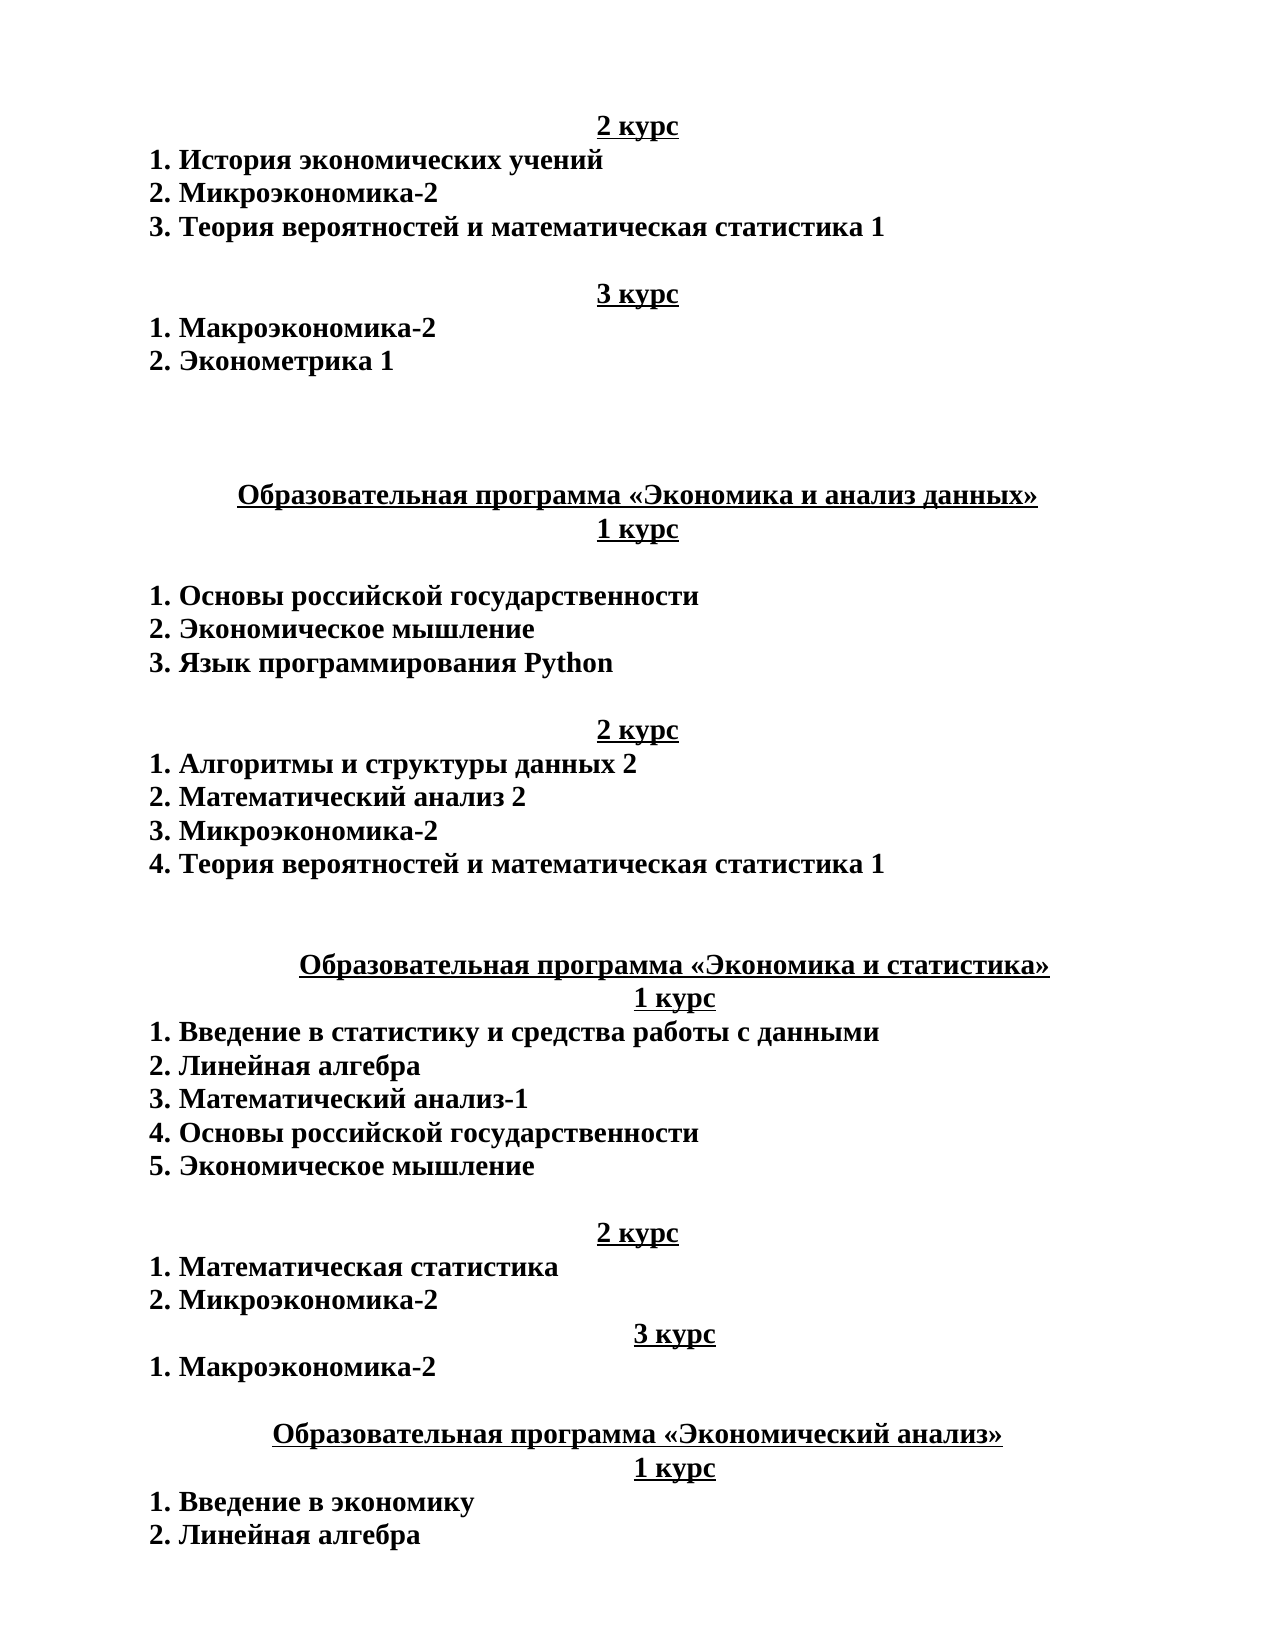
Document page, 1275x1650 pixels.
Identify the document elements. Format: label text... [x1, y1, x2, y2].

list Линейная алгебра [149, 1517, 1200, 1551]
list Макроэкономика-2 [149, 1349, 1200, 1383]
text 1 курс [149, 1450, 1200, 1484]
list Основы российской государственности [149, 578, 1200, 612]
list Микроэкономика-2 [149, 1282, 1200, 1316]
list Математический анализ 2 [149, 779, 1200, 813]
list Линейная алгебра [149, 1048, 1200, 1081]
list Макроэкономика-2 [149, 310, 1200, 343]
list История экономических учений [149, 142, 1200, 176]
text 2 курс [75, 712, 1200, 746]
list Микроэкономика-2 [149, 176, 1200, 209]
text 1 курс [149, 981, 1200, 1014]
list Язык программирования Python [149, 645, 1200, 679]
list Экономическое мышление [149, 1148, 1200, 1182]
list Эконометрика 1 [149, 343, 1200, 377]
text 2 курс [75, 108, 1200, 142]
list Микроэкономика-2 [149, 813, 1200, 846]
text 3 курс [75, 276, 1200, 310]
list Введение в статистику и средства работы с данными [149, 1014, 1200, 1048]
list Математический анализ-1 [149, 1081, 1200, 1115]
text 1 курс [75, 511, 1200, 544]
list Теория вероятностей и математическая статистика 1 [149, 209, 1200, 243]
list Алгоритмы и структуры данных 2 [149, 746, 1200, 779]
list Введение в экономику [149, 1484, 1200, 1517]
list Основы российской государственности [149, 1115, 1200, 1148]
text Образовательная программа «Экономика и статистика» [149, 947, 1200, 981]
text 3 курс [149, 1316, 1200, 1349]
text Образовательная программа «Экономика и анализ данных» [75, 477, 1200, 511]
list Теория вероятностей и математическая статистика 1 [149, 846, 1200, 880]
text Образовательная программа «Экономический анализ» [75, 1417, 1200, 1450]
text 2 курс [75, 1215, 1200, 1249]
list Математическая статистика [149, 1249, 1200, 1282]
list Экономическое мышление [149, 612, 1200, 645]
